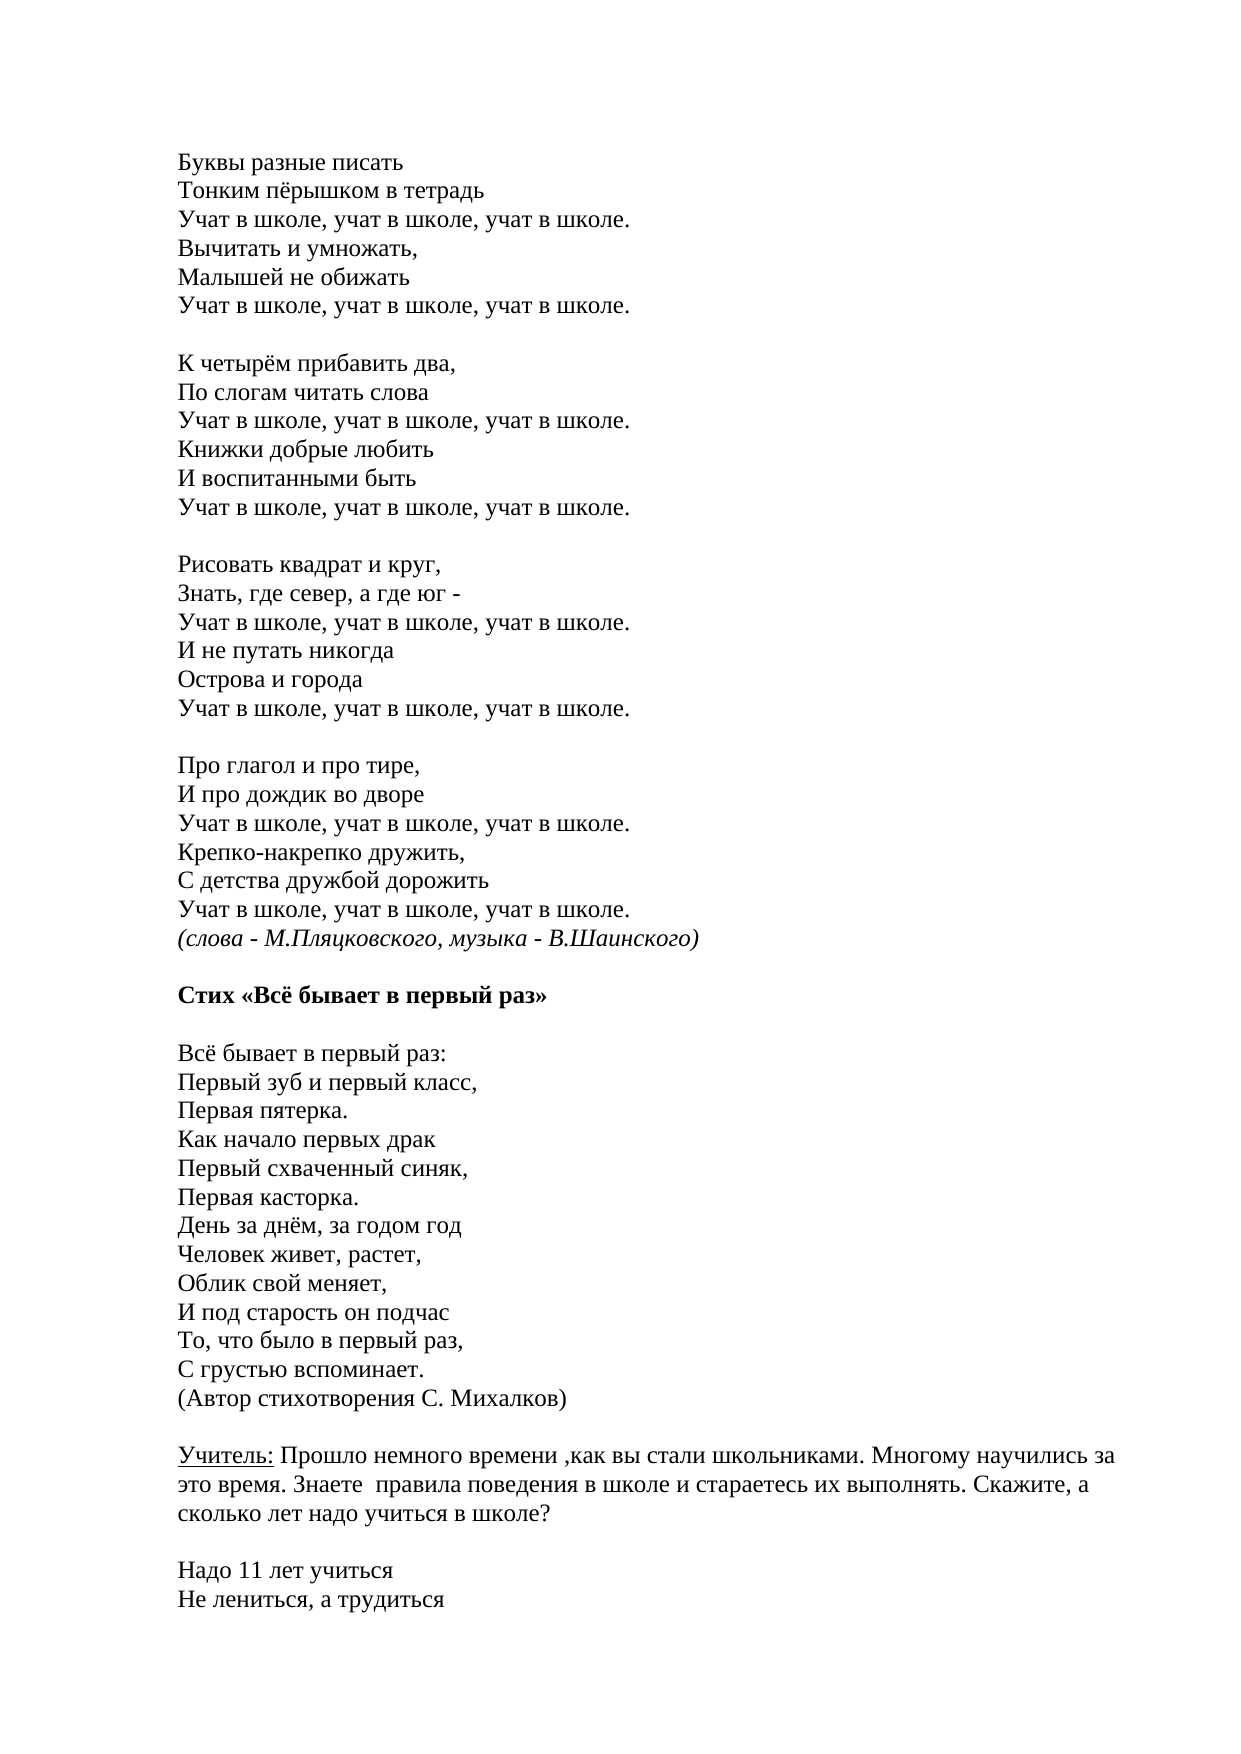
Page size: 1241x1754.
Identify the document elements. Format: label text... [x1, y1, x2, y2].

text К четырём прибавить два, По слогам читать слова Учат в школе, учат в школе, учат в школе. Книжки добрые любить И воспитанными быть Учат в школе, учат в школе, учат в школе. [177, 348, 1152, 521]
text С грустью вспоминает. [177, 1354, 1152, 1383]
text Человек живет, растет, [177, 1239, 1152, 1268]
text Первый зуб и первый класс, [177, 1067, 1152, 1096]
text (слова - М.Пляцковского, музыка - В.Шаинского) [177, 923, 1152, 952]
text И под старость он подчас [177, 1297, 1152, 1326]
text Стих «Всё бывает в первый раз» [177, 952, 1152, 1009]
text День за днём, за годом год [177, 1211, 1152, 1239]
text Про глагол и про тире, И про дождик во дворе Учат в школе, учат в школе, учат в школе. Крепко-накрепко дружить, С детства дружбой дорожить Учат в школе, учат в школе, учат в школе. [177, 751, 1152, 923]
text Надо 11 лет учиться [177, 1556, 1152, 1584]
text Первая касторка. [177, 1182, 1152, 1211]
text Как начало первых драк [177, 1124, 1152, 1153]
text Всё бывает в первый раз: [177, 1038, 1152, 1067]
text Учитель: Прошло немного времени ,как вы стали школьниками. Многому научились за это время. Знаете правила поведения в школе и стараетесь их выполнять. Скажите, а сколько лет надо учиться в школе? [177, 1441, 1152, 1527]
text Буквы разные писать Тонким пёрышком в тетрадь Учат в школе, учат в школе, учат в школе. Вычитать и умножать, Малышей не обижать Учат в школе, учат в школе, учат в школе. [177, 147, 1152, 319]
text Не лениться, а трудиться [177, 1584, 1152, 1613]
text Облик свой меняет, [177, 1268, 1152, 1297]
text Первая пятерка. [177, 1096, 1152, 1124]
text Рисовать квадрат и круг, Знать, где север, а где юг - Учат в школе, учат в школе, учат в школе. И не путать никогда Острова и города Учат в школе, учат в школе, учат в школе. [177, 549, 1152, 722]
text Первый схваченный синяк, [177, 1153, 1152, 1182]
text То, что было в первый раз, [177, 1326, 1152, 1354]
text (Автор стихотворения С. Михалков) [177, 1383, 1152, 1412]
